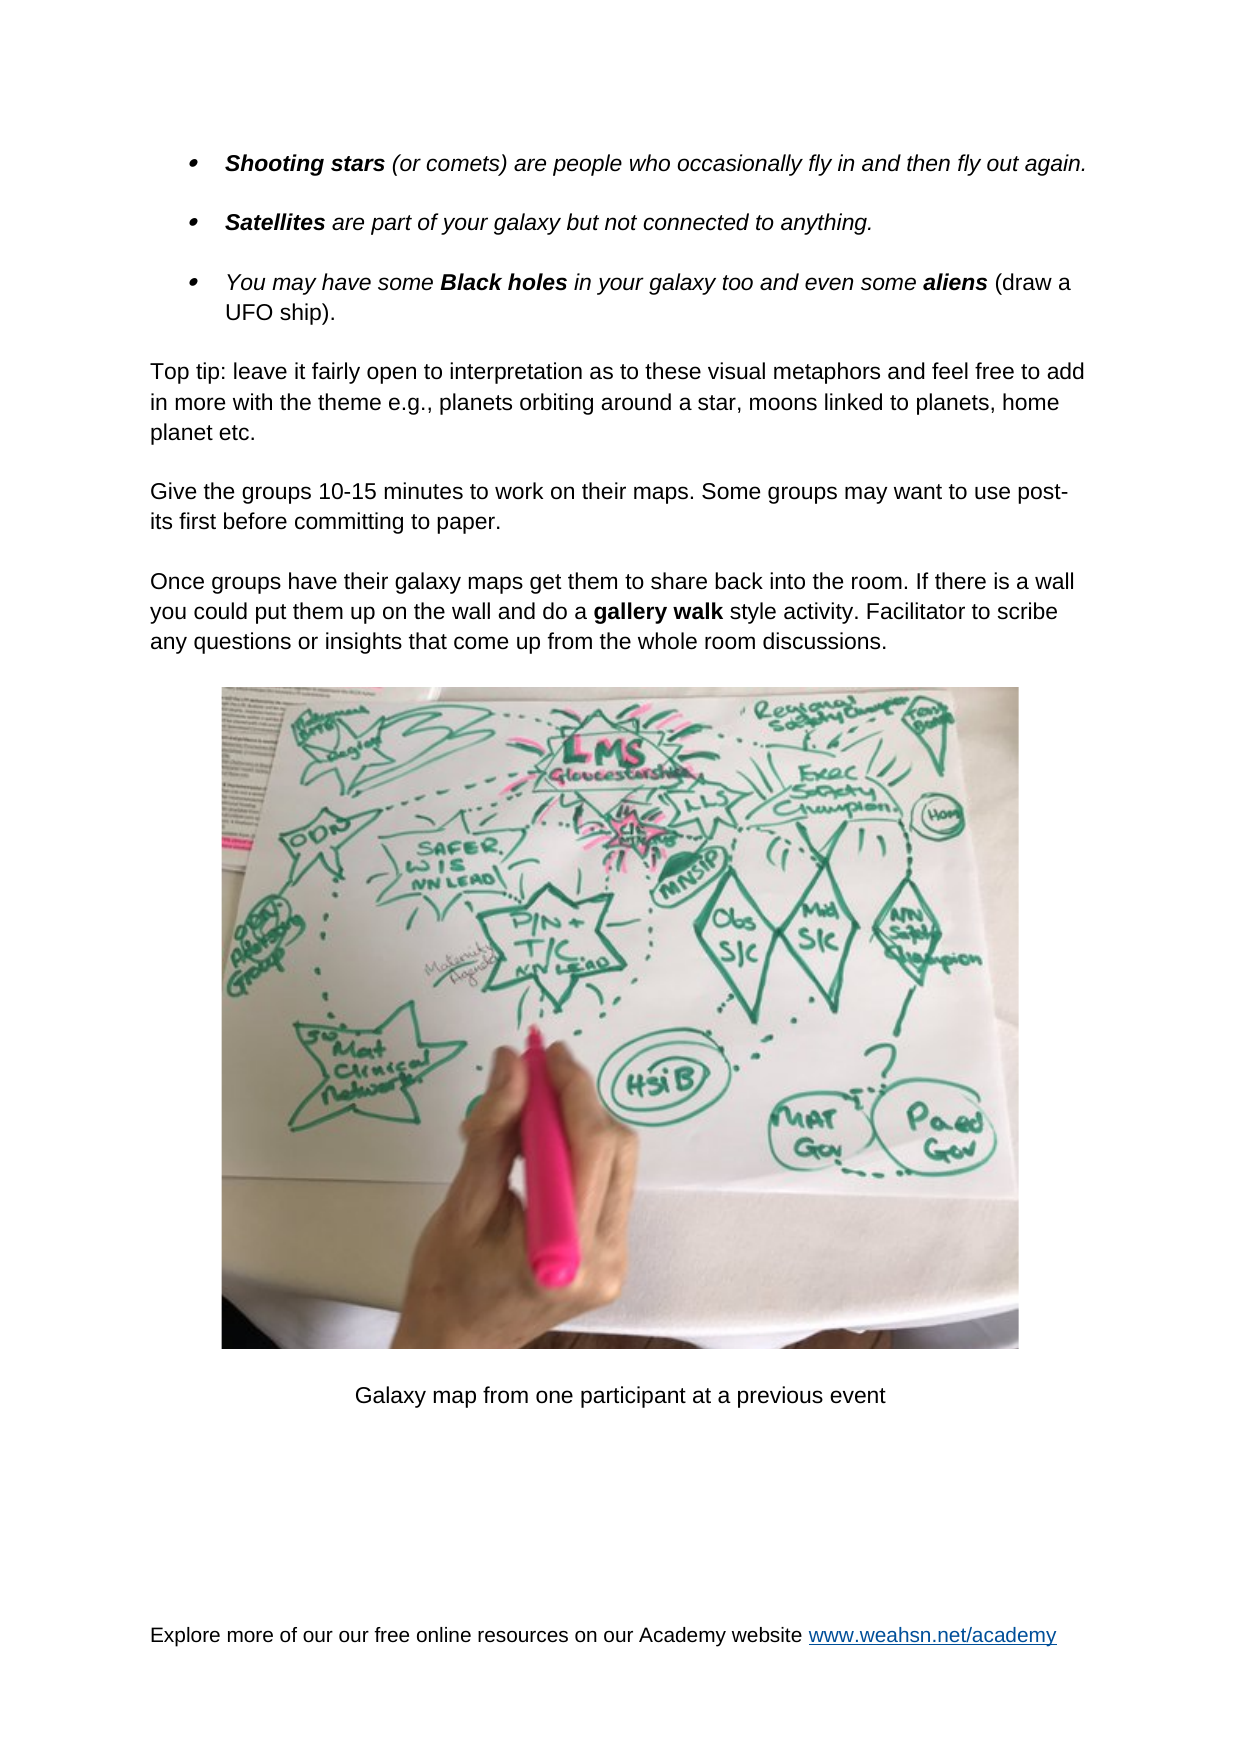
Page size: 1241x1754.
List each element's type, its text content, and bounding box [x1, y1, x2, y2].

list Shooting stars (or comets) are people who occasionally fly in and then fly out again. [187, 150, 1090, 176]
text Top tip: leave it fairly open to interpretation as to these visual metaphors and feel free to add in more with the theme e.g., planets orbiting around a star, moons linked to planets, home planet etc. [150, 358, 1090, 445]
picture [221, 687, 1019, 1349]
text Give the groups 10-15 minutes to work on their maps. Some groups may want to use post-its first before committing to paper. [150, 478, 1090, 535]
text Once groups have their galaxy maps get them to share back into the room. If there is a wall you could put them up on the wall and do a gallery walk style activity. Facilitator to scribe any questions or insights that come up from the whole room discussions. [150, 568, 1090, 654]
text Galaxy map from one participant at a previous event [150, 1382, 1090, 1409]
list You may have some Black holes in your galaxy too and even some aliens (draw a UFO ship). [187, 269, 1090, 325]
list Satellites are part of your galaxy but not connected to anything. [187, 209, 1090, 236]
